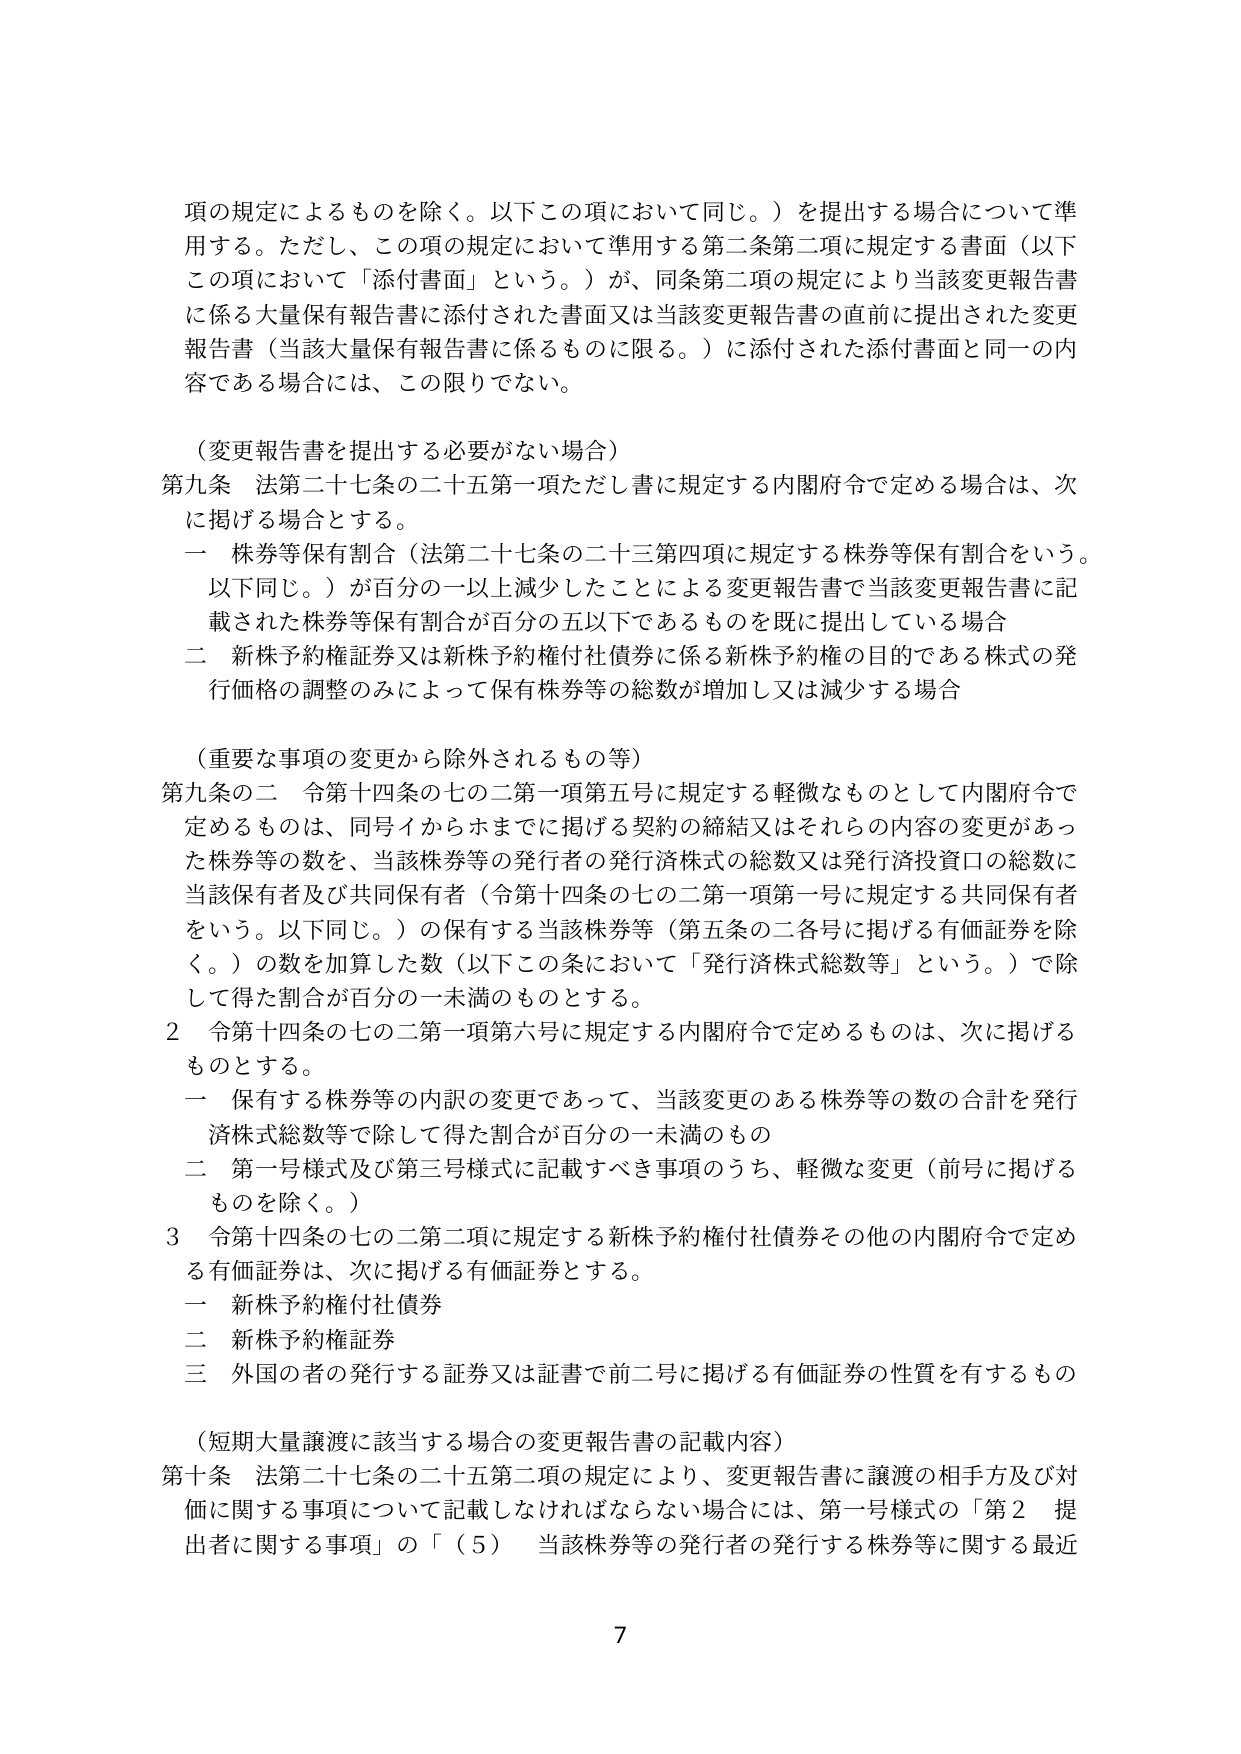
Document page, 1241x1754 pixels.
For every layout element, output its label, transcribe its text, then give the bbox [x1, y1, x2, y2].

text （短期大量譲渡に該当する場合の変更報告書の記載内容） [184, 1424, 1079, 1458]
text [161, 194, 1079, 399]
text 第九条 法第二十七条の二十五第一項ただし書に規定する内閣府令で定める場合は、次に掲げる場合とする。 [161, 467, 1079, 535]
text （重要な事項の変更から除外されるもの等） [184, 740, 1079, 774]
text 一 新株予約権付社債券 [184, 1287, 1079, 1321]
text 三 外国の者の発行する証券又は証書で前二号に掲げる有価証券の性質を有するもの [184, 1355, 1079, 1389]
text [161, 1458, 1079, 1560]
text 一 保有する株券等の内訳の変更であって、当該変更のある株券等の数の合計を発行済株式総数等で除して得た割合が百分の一未満のもの [184, 1082, 1079, 1150]
text 第九条の二 令第十四条の七の二第一項第五号に規定する軽微なものとして内閣府令で定めるものは、同号イからホまでに掲げる契約の締結又はそれらの内容の変更があった株券等の数を、当該株券等の発行者の発行済株式の総数又は発行済投資口の総数に当該保有者及び共同保有者（令第十四条の七の二第一項第一号に規定する共同保有者をいう。以下同じ。）の保有する当該株券等（第五条の二各号に掲げる有価証券を除く。）の数を加算した数（以下この条において「発行済株式総数等」という。）で除して得た割合が百分の一未満のものとする。 [161, 774, 1079, 1014]
text ２ 令第十四条の七の二第一項第六号に規定する内閣府令で定めるものは、次に掲げるものとする。 [161, 1014, 1079, 1082]
text 二 第一号様式及び第三号様式に記載すべき事項のうち、軽微な変更（前号に掲げるものを除く。） [184, 1150, 1079, 1219]
text ３ 令第十四条の七の二第二項に規定する新株予約権付社債券その他の内閣府令で定める有価証券は、次に掲げる有価証券とする。 [161, 1219, 1079, 1287]
text 一 株券等保有割合（法第二十七条の二十三第四項に規定する株券等保有割合をいう。以下同じ。）が百分の一以上減少したことによる変更報告書で当該変更報告書に記載された株券等保有割合が百分の五以下であるものを既に提出している場合 [184, 535, 1079, 638]
text （変更報告書を提出する必要がない場合） [184, 433, 1079, 467]
text 二 新株予約権証券 [184, 1321, 1079, 1355]
text 二 新株予約権証券又は新株予約権付社債券に係る新株予約権の目的である株式の発行価格の調整のみによって保有株券等の総数が増加し又は減少する場合 [184, 638, 1079, 706]
